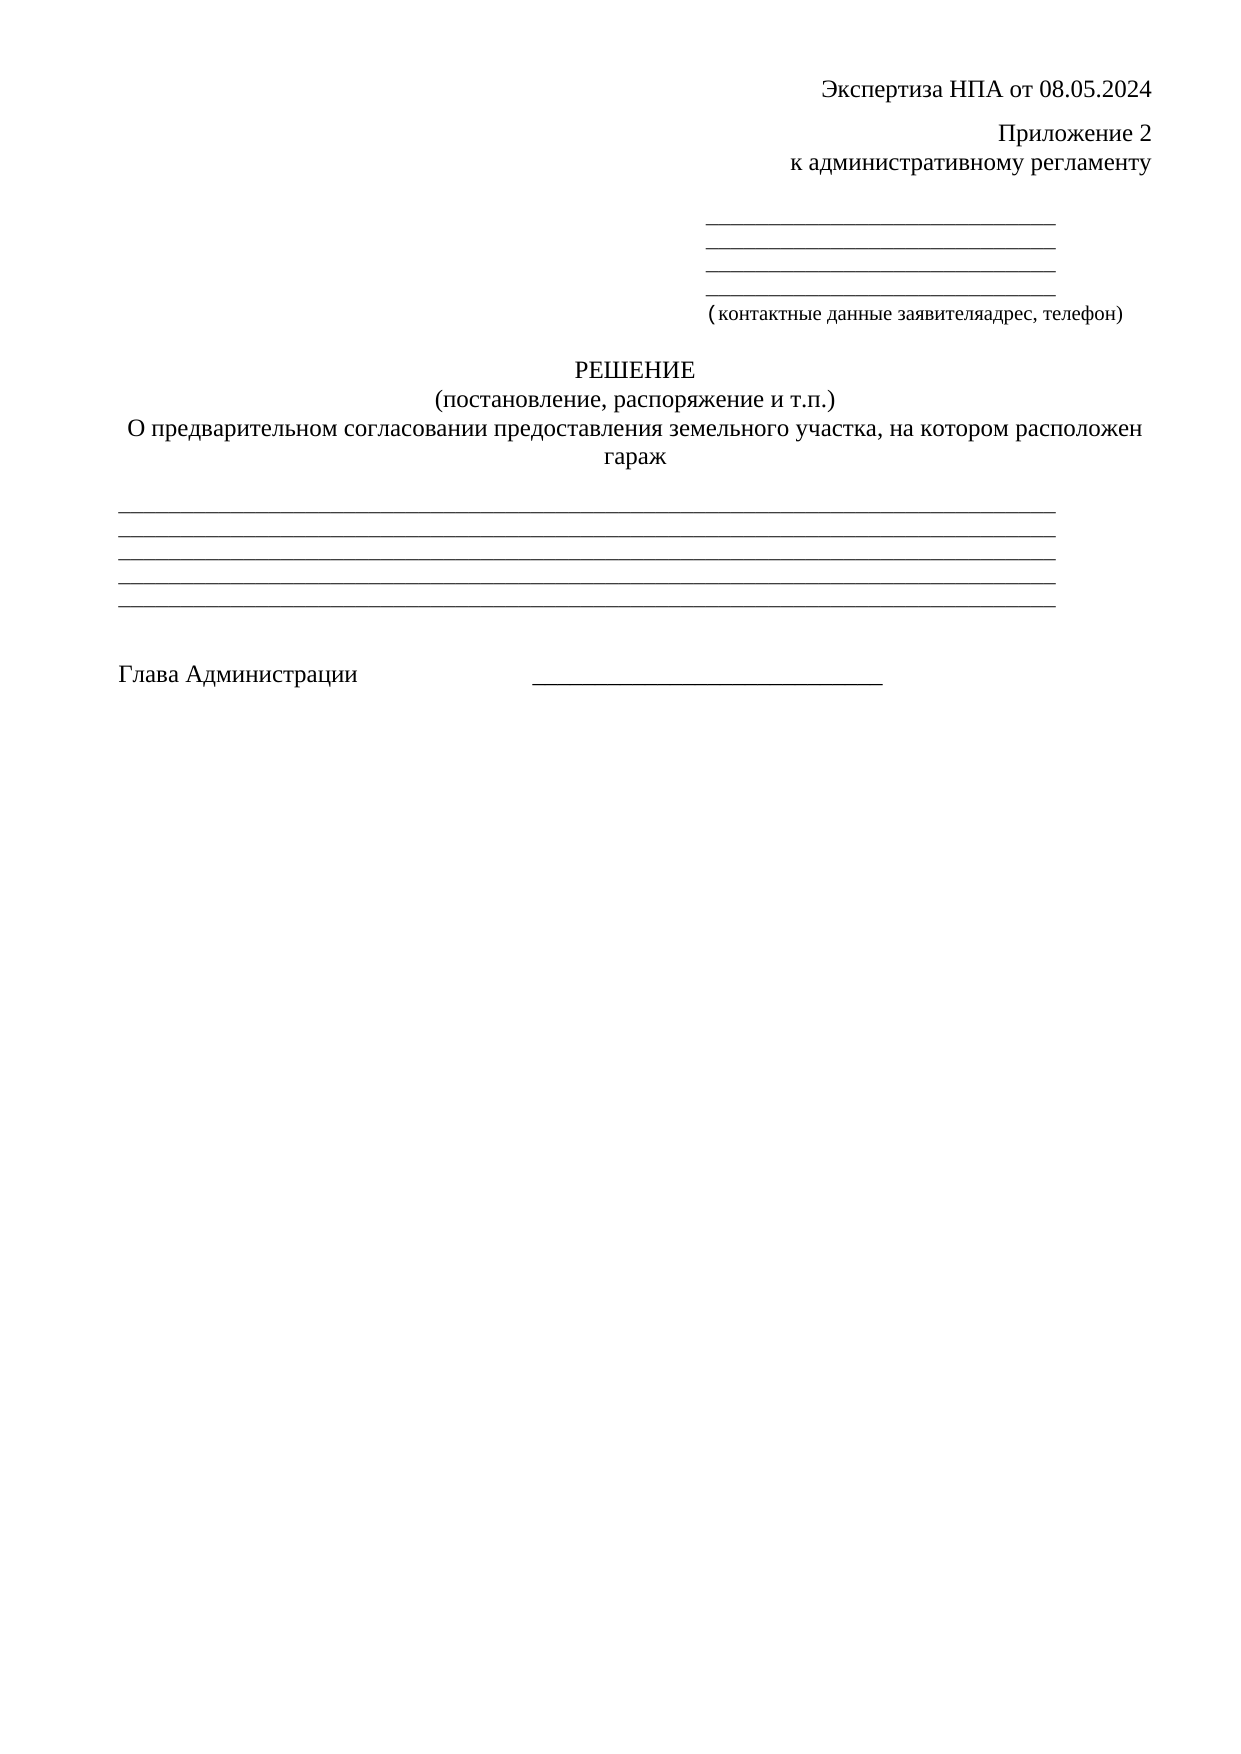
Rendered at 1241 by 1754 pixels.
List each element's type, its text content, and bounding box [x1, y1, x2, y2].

text ___________________________________________________________________________ [118, 494, 1152, 517]
text ____________________________ [118, 230, 1152, 253]
text ___________________________________________________________________________ [118, 588, 1152, 612]
text Глава Администрации ____________________________ [118, 659, 1152, 688]
text ____________________________ [118, 277, 1152, 301]
text (постановление, распоряжение и т.п.) [118, 384, 1152, 413]
text ___________________________________________________________________________ [118, 541, 1152, 565]
text (контактные данные заявителяадрес, телефон) [118, 301, 1152, 326]
text ___________________________________________________________________________ [118, 517, 1152, 541]
text ____________________________ [118, 253, 1152, 277]
text ___________________________________________________________________________ [118, 565, 1152, 588]
text ____________________________ [118, 206, 1152, 230]
text к административному регламенту [118, 147, 1152, 176]
text О предварительном согласовании предоставления земельного участка, на котором расположен гараж [118, 413, 1152, 470]
text Приложение 2 [118, 118, 1152, 147]
text РЕШЕНИЕ [118, 355, 1152, 384]
